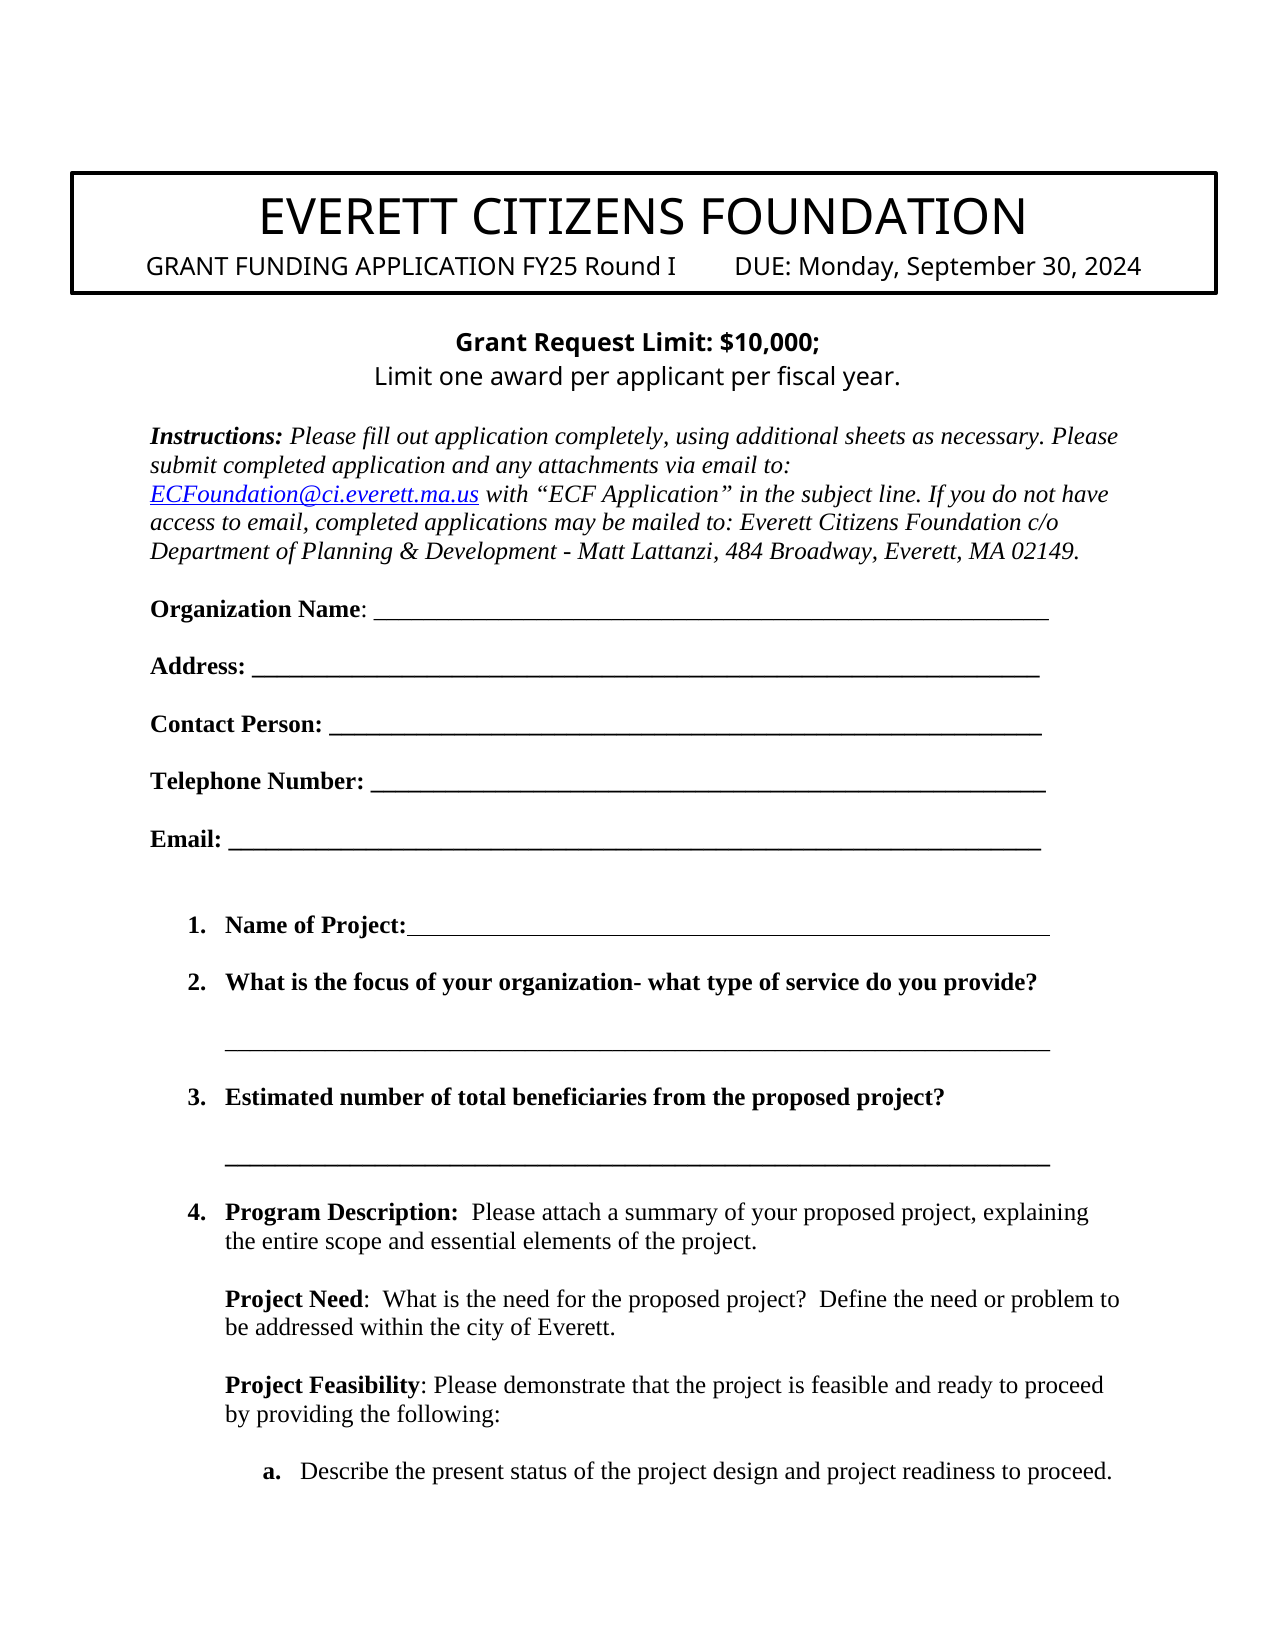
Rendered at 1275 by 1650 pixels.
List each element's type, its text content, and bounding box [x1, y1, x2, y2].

list Contact Person: _________________________________________________________ [150, 709, 1125, 737]
list Address: _______________________________________________________________ [150, 651, 1125, 680]
list Instructions: Please fill out application completely, using additional sheets as necessary. Please submit completed application and any attachments via email to: ECFoundation@ci.everett.ma.us with “ECF Application” in the subject line. If you do not have access to email, completed applications may be mailed to: Everett Citizens Foundation c/o Department of Planning & Development - Matt Lattanzi, 484 Broadway, Everett, MA 02149. [150, 421, 1125, 565]
list Telephone Number: ______________________________________________________ [150, 766, 1125, 795]
list Describe the present status of the project design and project readiness to proceed. [262, 1456, 1125, 1485]
list Estimated number of total beneficiaries from the proposed project? __________________________________________________________________ [187, 1082, 1125, 1169]
list Name of Project: [187, 910, 1125, 939]
text Project Need: What is the need for the proposed project? Define the need or problem to be addressed within the city of Everett. [225, 1284, 1125, 1341]
text __________________________________________________________________ [225, 1025, 1125, 1082]
list Email: _________________________________________________________________ [150, 824, 1125, 852]
list Program Description: Please attach a summary of your proposed project, explaining the entire scope and essential elements of the project. [187, 1197, 1125, 1255]
text Project Feasibility: Please demonstrate that the project is feasible and ready to proceed by providing the following: [225, 1370, 1125, 1427]
list Limit one award per applicant per fiscal year. [150, 358, 1125, 392]
list Grant Request Limit: $10,000; [150, 324, 1125, 358]
list Organization Name: ______________________________________________________ [150, 594, 1125, 622]
list What is the focus of your organization- what type of service do you provide? [187, 967, 1125, 1025]
